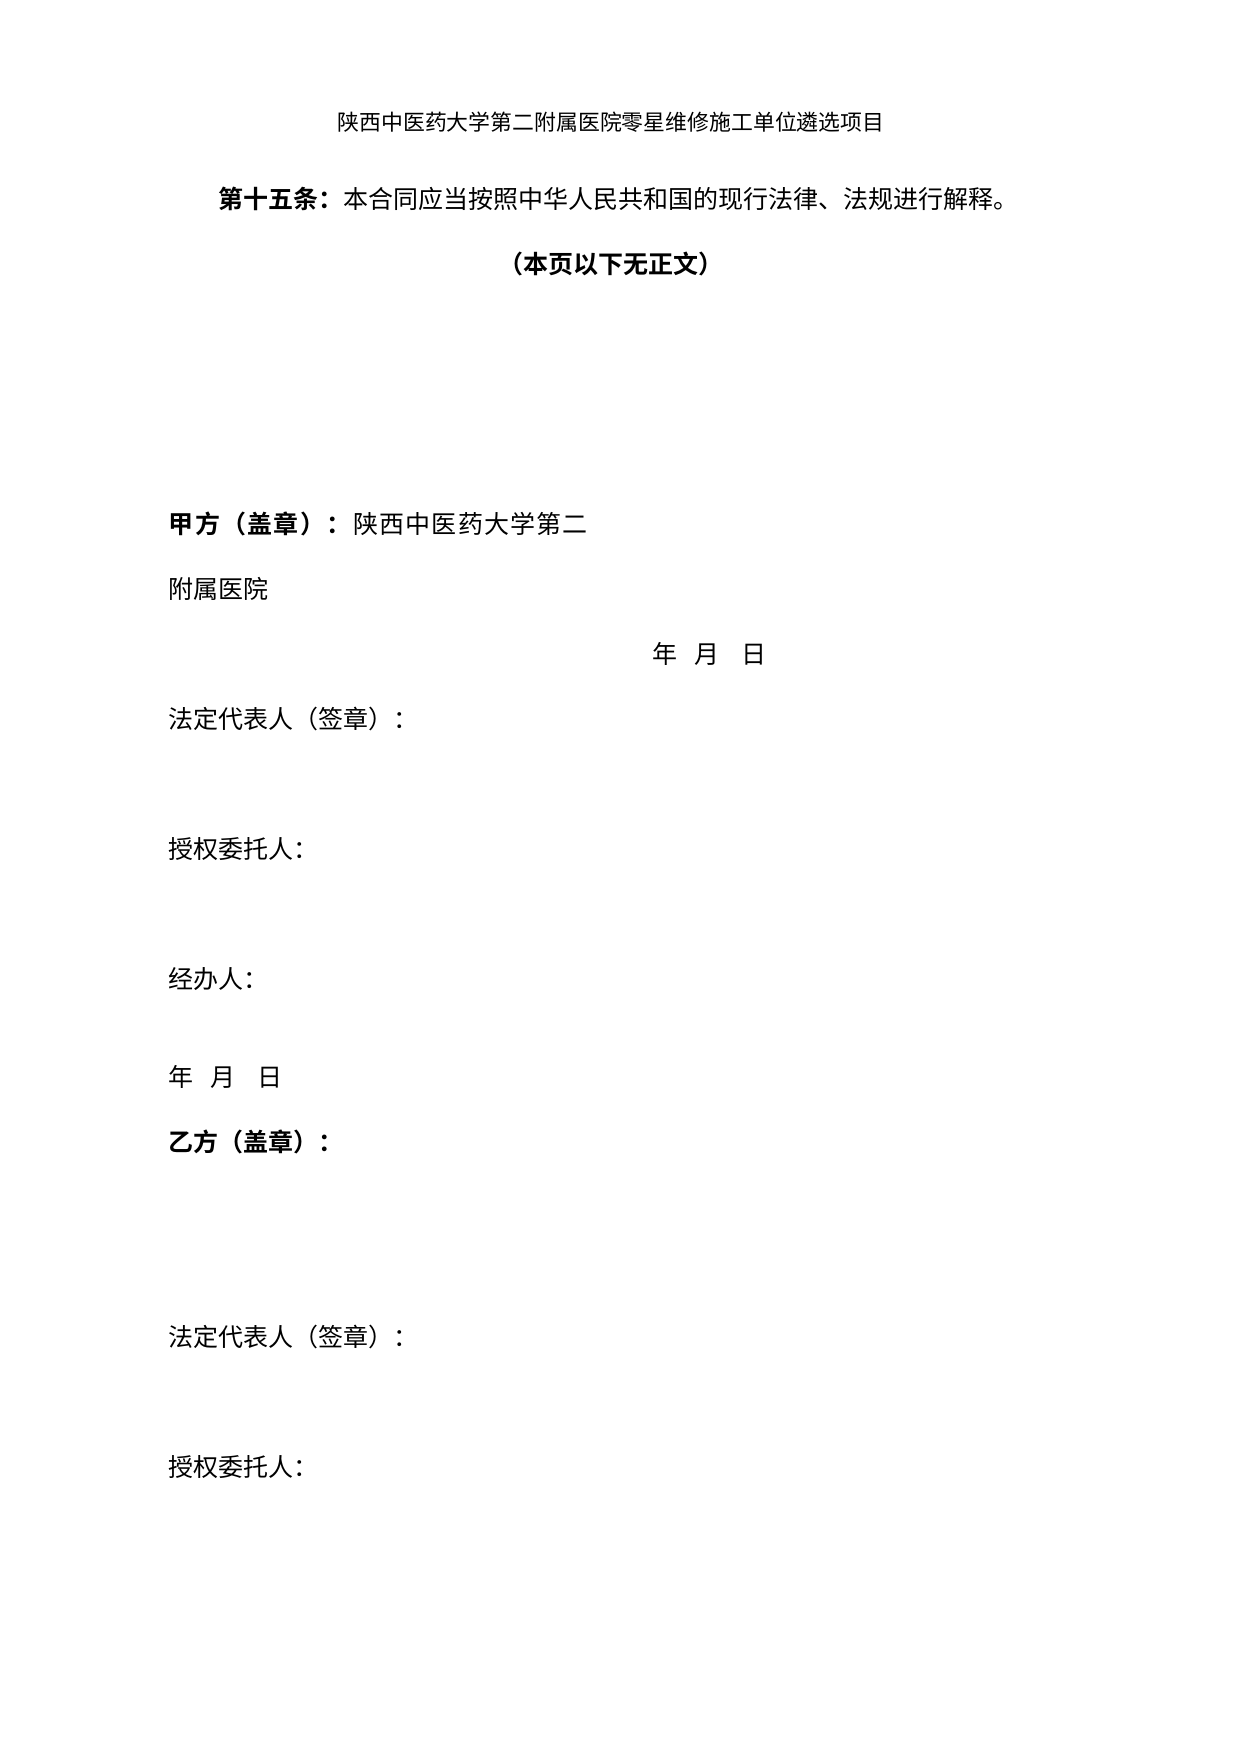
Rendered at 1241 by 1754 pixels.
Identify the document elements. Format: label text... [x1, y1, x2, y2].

text 乙方（盖章）： [169, 1108, 588, 1173]
text （本页以下无正文） [169, 230, 1053, 295]
text 授权委托人： [169, 815, 588, 880]
text 经办人： [169, 945, 588, 1010]
text 授权委托人： [169, 1433, 588, 1498]
text 甲方（盖章）：陕西中医药大学第二附属医院 [169, 490, 588, 620]
text 法定代表人（签章）： [169, 1303, 588, 1368]
text 第十五条：本合同应当按照中华人民共和国的现行法律、法规进行解释。 [169, 165, 1053, 230]
text 年 月 日 [169, 1043, 588, 1108]
text 法定代表人（签章）： [169, 685, 588, 750]
text 年 月 日 [633, 620, 1053, 685]
